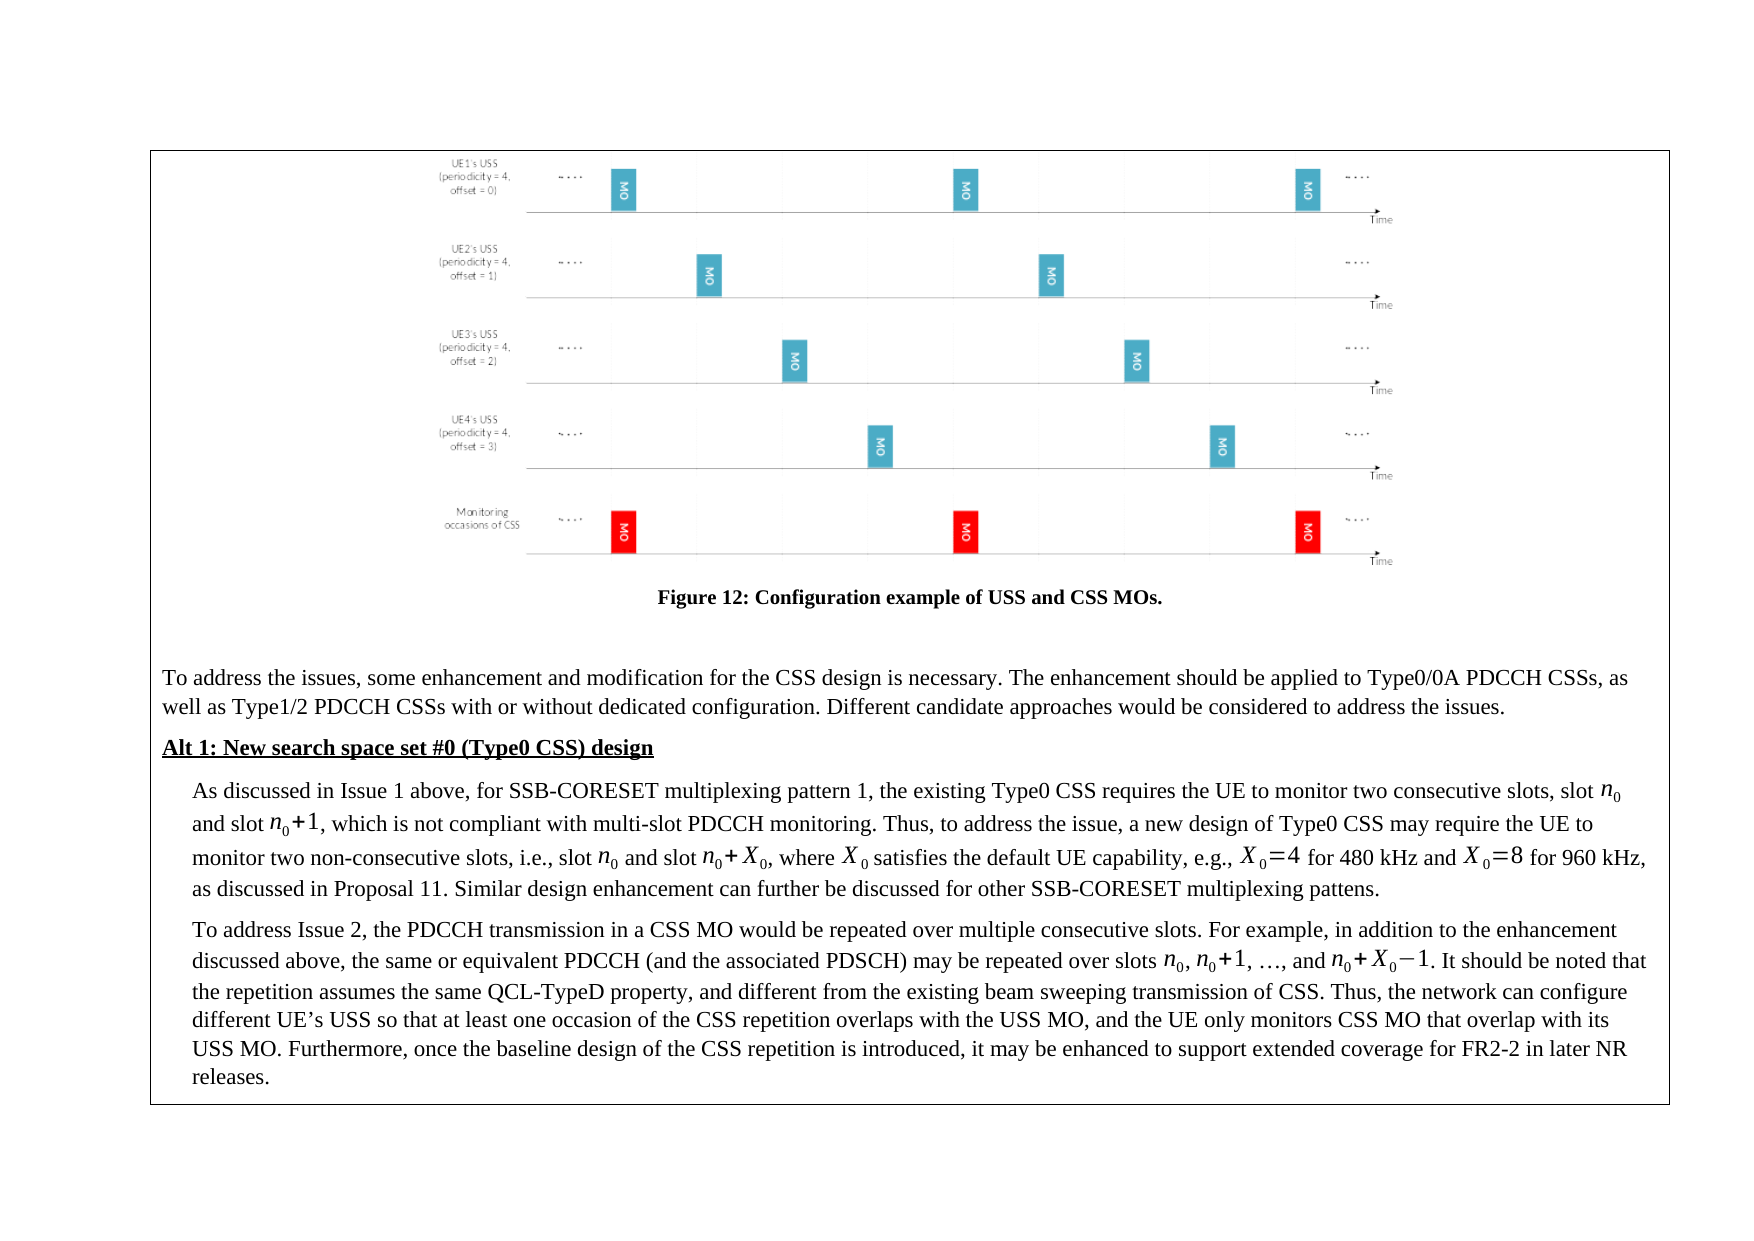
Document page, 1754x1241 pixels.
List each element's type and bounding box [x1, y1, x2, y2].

table_header [151, 151, 1669, 1104]
